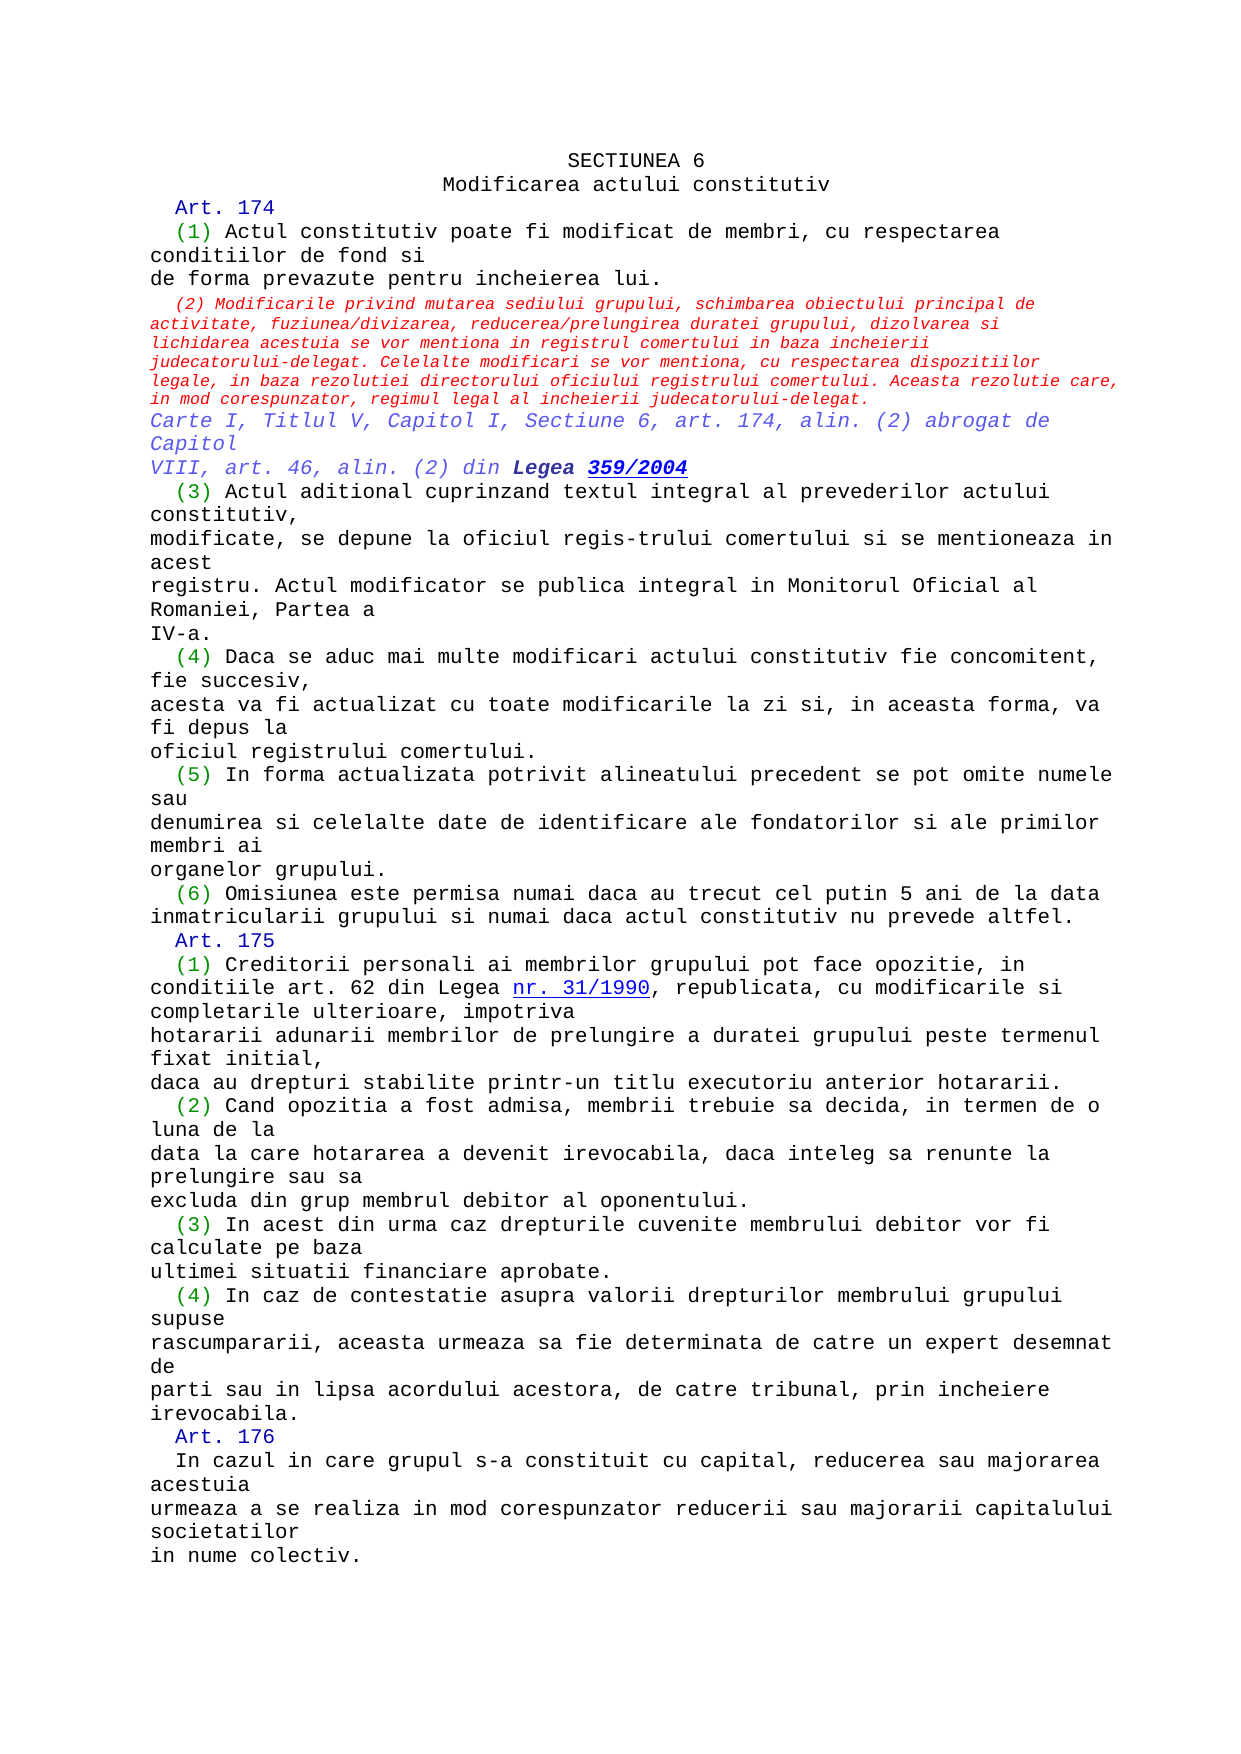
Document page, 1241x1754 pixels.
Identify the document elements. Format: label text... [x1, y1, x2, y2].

text In cazul in care grupul s-a constituit cu capital, reducerea sau majorarea acestuia [150, 1450, 1122, 1497]
text inmatricularii grupului si numai daca actul constitutiv nu prevede altfel. [150, 906, 1122, 930]
text (5) In forma actualizata potrivit alineatului precedent se pot omite numele sau [150, 764, 1122, 812]
text de forma prevazute pentru incheierea lui. [150, 268, 1122, 292]
text activitate, fuziunea/divizarea, reducerea/prelungirea duratei grupului, dizolvarea si [150, 316, 1122, 334]
text IV-a. [150, 623, 1122, 646]
text (4) In caz de contestatie asupra valorii drepturilor membrului grupului supuse [150, 1285, 1122, 1332]
text registru. Actul modificator se publica integral in Monitorul Oficial al Romaniei, Partea a [150, 575, 1122, 623]
text in nume colectiv. [150, 1545, 1122, 1568]
text (1) Actul constitutiv poate fi modificat de membri, cu respectarea conditiilor de fond si [150, 221, 1122, 268]
text (3) In acest din urma caz drepturile cuvenite membrului debitor vor fi calculate pe baza [150, 1214, 1122, 1261]
text judecatorului-delegat. Celelalte modificari se vor mentiona, cu respectarea dispozitiilor [150, 353, 1122, 372]
text legale, in baza rezolutiei directorului oficiului registrului comertului. Aceasta rezolutie care, in mod corespunzator, regimul legal al incheierii judecatorului-delegat. [150, 372, 1122, 410]
text parti sau in lipsa acordului acestora, de catre tribunal, prin incheiere irevocabila. [150, 1379, 1122, 1427]
text lichidarea acestuia se vor mentiona in registrul comertului in baza incheierii [150, 334, 1122, 353]
text Art. 174 [150, 197, 1122, 221]
text ultimei situatii financiare aprobate. [150, 1261, 1122, 1285]
text rascumpararii, aceasta urmeaza sa fie determinata de catre un expert desemnat de [150, 1332, 1122, 1379]
text excluda din grup membrul debitor al oponentului. [150, 1190, 1122, 1214]
text Carte I, Titlul V, Capitol I, Sectiune 6, art. 174, alin. (2) abrogat de Capitol [150, 410, 1122, 457]
text daca au drepturi stabilite printr-un titlu executoriu anterior hotararii. [150, 1072, 1122, 1096]
text (1) Creditorii personali ai membrilor grupului pot face opozitie, in conditiile art. 62 din Legea nr. 31/1990, republicata, cu modificarile si completarile ulterioare, impotriva [150, 954, 1122, 1024]
text (6) Omisiunea este permisa numai daca au trecut cel putin 5 ani de la data [150, 883, 1122, 906]
text organelor grupului. [150, 859, 1122, 883]
text acesta va fi actualizat cu toate modificarile la zi si, in aceasta forma, va fi depus la [150, 693, 1122, 741]
text hotararii adunarii membrilor de prelungire a duratei grupului peste termenul fixat initial, [150, 1024, 1122, 1072]
text VIII, art. 46, alin. (2) din Legea 359/2004 [150, 457, 1122, 481]
text (4) Daca se aduc mai multe modificari actului constitutiv fie concomitent, fie succesiv, [150, 646, 1122, 693]
text data la care hotararea a devenit irevocabila, daca inteleg sa renunte la prelungire sau sa [150, 1143, 1122, 1190]
text SECTIUNEA 6 [150, 150, 1122, 174]
text (2) Modificarile privind mutarea sediului grupului, schimbarea obiectului principal de [150, 292, 1122, 316]
text Art. 175 [150, 930, 1122, 954]
text Art. 176 [150, 1427, 1122, 1450]
text Modificarea actului constitutiv [150, 174, 1122, 197]
text oficiul registrului comertului. [150, 741, 1122, 764]
text urmeaza a se realiza in mod corespunzator reducerii sau majorarii capitalului societatilor [150, 1497, 1122, 1545]
text modificate, se depune la oficiul regis-trului comertului si se mentioneaza in acest [150, 528, 1122, 575]
text (2) Cand opozitia a fost admisa, membrii trebuie sa decida, in termen de o luna de la [150, 1096, 1122, 1143]
text denumirea si celelalte date de identificare ale fondatorilor si ale primilor membri ai [150, 812, 1122, 859]
text (3) Actul aditional cuprinzand textul integral al prevederilor actului constitutiv, [150, 481, 1122, 528]
